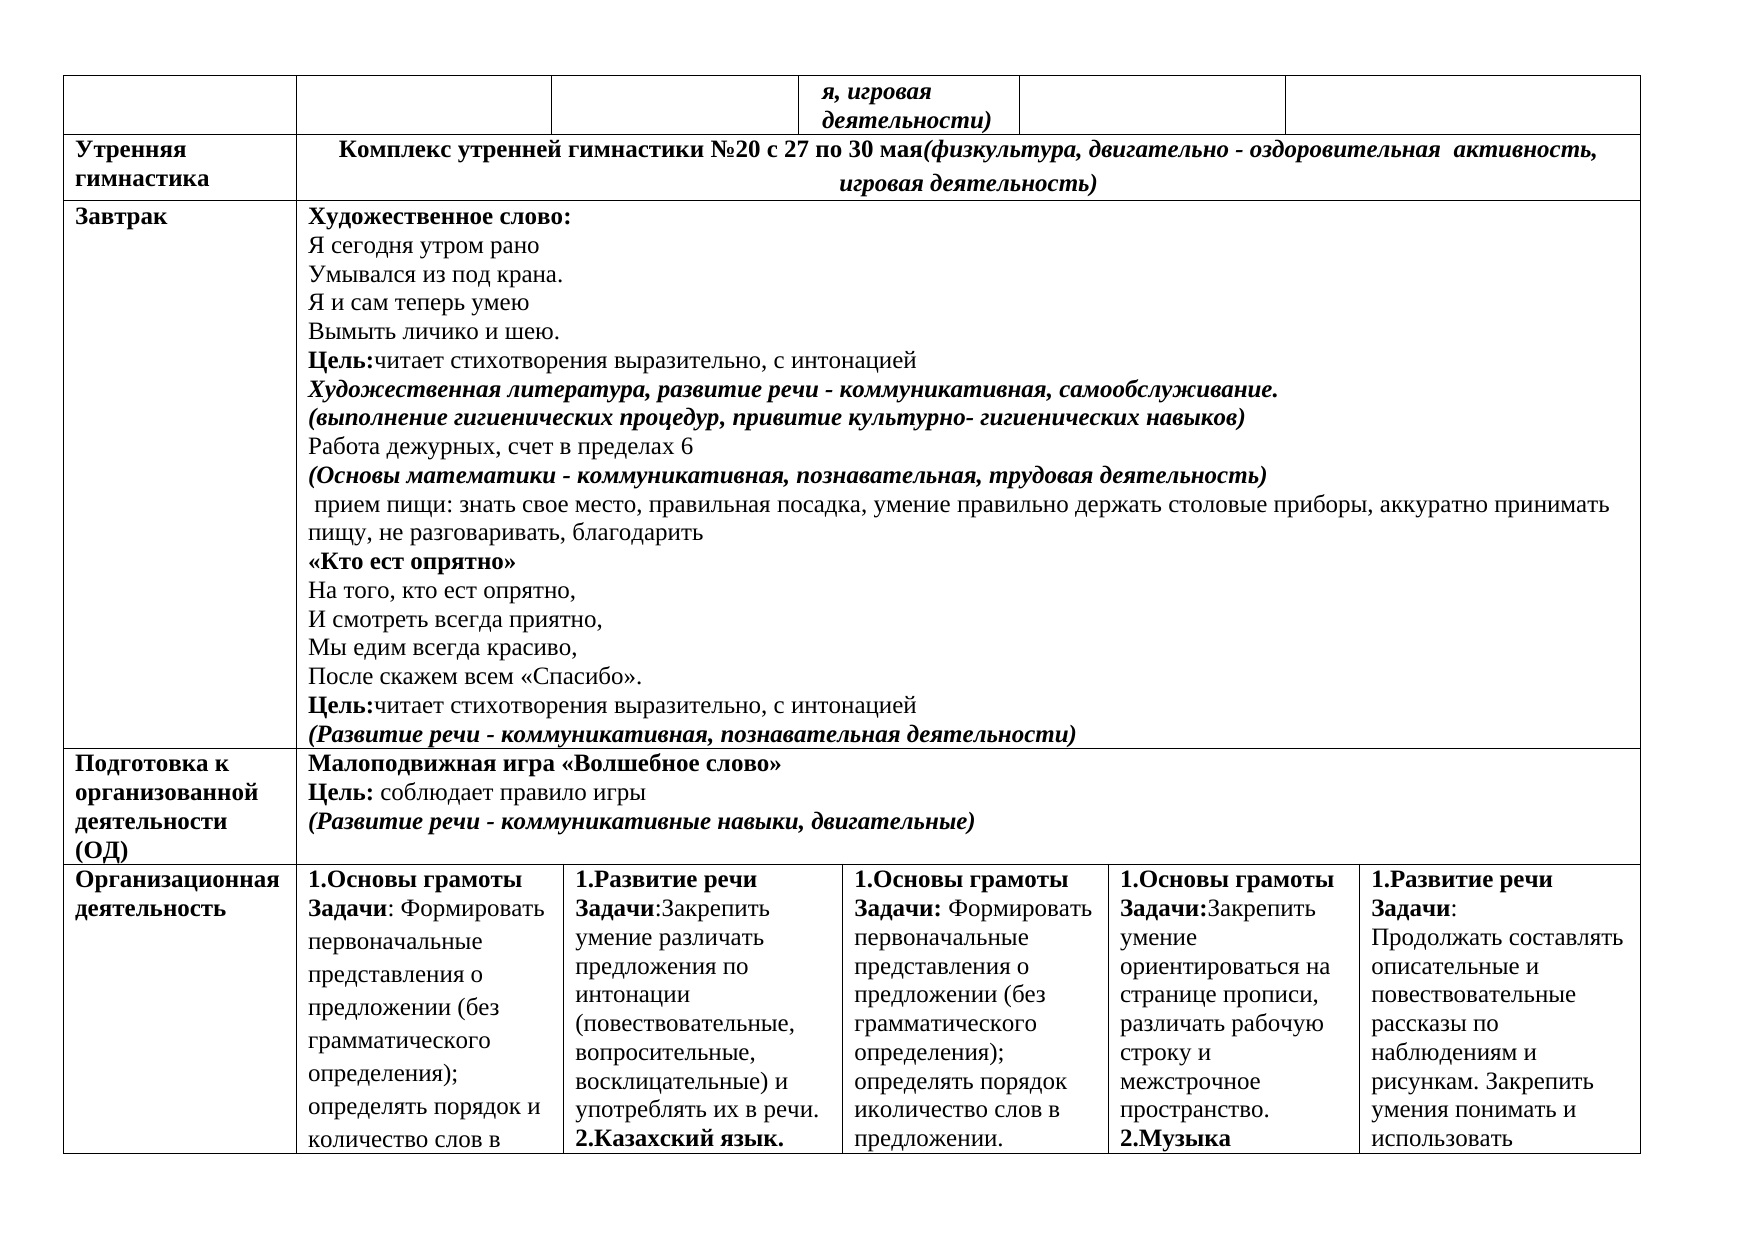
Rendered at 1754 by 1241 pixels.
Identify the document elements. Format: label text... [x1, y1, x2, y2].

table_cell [64, 76, 296, 133]
table_cell Утренняя гимнастика [64, 135, 296, 200]
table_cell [1286, 76, 1640, 133]
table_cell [297, 865, 563, 1153]
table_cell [1109, 865, 1359, 1153]
table_cell Художественное слово: Я сегодня утром рано Умывался из под крана. Я и сам теперь умею Вымыть личико и шею. Цель:читает стихотворения выразительно, с интонацией Художественная литература, развитие речи - коммуникативная, самообслуживание. (выполнение гигиенических процедур, привитие культурно- гигиенических навыков) Работа дежурных, счет в пределах 6 (Основы математики - коммуникативная, познавательная, трудовая деятельность) прием пищи: знать свое место, правильная посадка, умение правильно держать столовые приборы, аккуратно принимать пищу, не разговаривать, благодарить «Кто ест опрятно» На того, кто ест опрятно, И смотреть всегда приятно, Мы едим всегда красиво, После скажем всем «Спасибо». Цель:читает стихотворения выразительно, с интонацией (Развитие речи - коммуникативная, познавательная деятельности) [297, 201, 1640, 747]
table_cell Комплекс утренней гимнастики №20 с 27 по 30 мая(физкультура, двигательно - оздоровительная активность, игровая деятельность) [297, 135, 1640, 200]
table_cell Подготовка к организованной деятельности (ОД) [64, 749, 296, 863]
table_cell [1360, 865, 1640, 1153]
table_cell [297, 76, 551, 133]
table_cell Малоподвижная игра «Волшебное слово» Цель: соблюдает правило игры (Развитие речи - коммуникативные навыки, двигательные) [297, 749, 1640, 863]
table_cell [799, 76, 1019, 133]
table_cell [843, 865, 1108, 1153]
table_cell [1020, 76, 1285, 133]
table_cell Завтрак [64, 201, 296, 747]
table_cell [564, 865, 842, 1153]
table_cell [64, 865, 296, 1153]
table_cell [552, 76, 798, 133]
